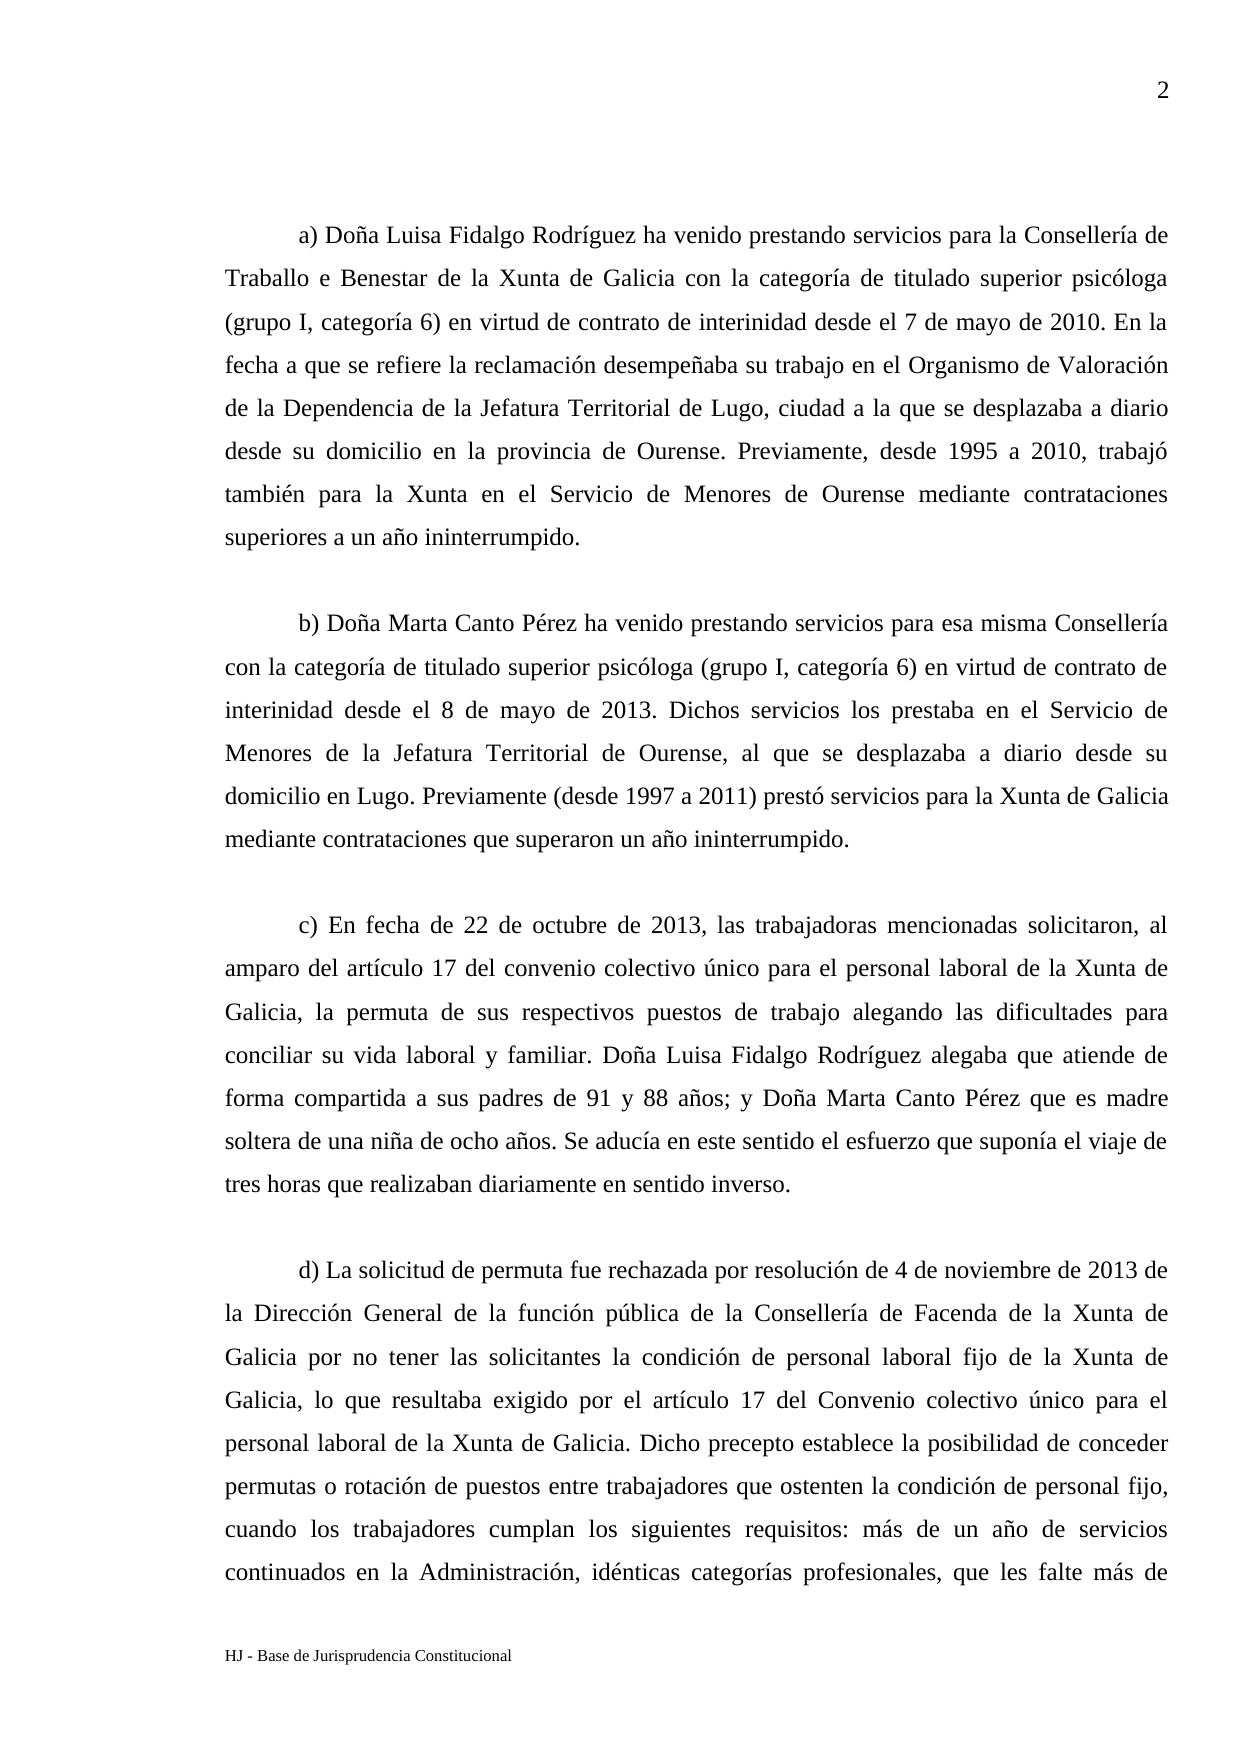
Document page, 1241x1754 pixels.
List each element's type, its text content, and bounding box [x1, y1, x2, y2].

text b) Doña Marta Canto Pérez ha venido prestando servicios para esa misma Consellería con la categoría de titulado superior psicóloga (grupo I, categoría 6) en virtud de contrato de interinidad desde el 8 de mayo de 2013. Dichos servicios los prestaba en el Servicio de Menores de la Jefatura Territorial de Ourense, al que se desplazaba a diario desde su domicilio en Lugo. Previamente (desde 1997 a 2011) prestó servicios para la Xunta de Galicia mediante contrataciones que superaron un año ininterrumpido. [224, 608, 1169, 853]
text a) Doña Luisa Fidalgo Rodríguez ha venido prestando servicios para la Consellería de Traballo e Benestar de la Xunta de Galicia con la categoría de titulado superior psicóloga (grupo I, categoría 6) en virtud de contrato de interinidad desde el 7 de mayo de 2010. En la fecha a que se refiere la reclamación desempeñaba su trabajo en el Organismo de Valoración de la Dependencia de la Jefatura Territorial de Lugo, ciudad a la que se desplazaba a diario desde su domicilio en la provincia de Ourense. Previamente, desde 1995 a 2010, trabajó también para la Xunta en el Servicio de Menores de Ourense mediante contrataciones superiores a un año ininterrumpido. [224, 220, 1169, 551]
text c) En fecha de 22 de octubre de 2013, las trabajadoras mencionadas solicitaron, al amparo del artículo 17 del convenio colectivo único para el personal laboral de la Xunta de Galicia, la permuta de sus respectivos puestos de trabajo alegando las dificultades para conciliar su vida laboral y familiar. Doña Luisa Fidalgo Rodríguez alegaba que atiende de forma compartida a sus padres de 91 y 88 años; y Doña Marta Canto Pérez que es madre soltera de una niña de ocho años. Se aducía en este sentido el esfuerzo que suponía el viaje de tres horas que realizaban diariamente en sentido inverso. [224, 910, 1169, 1198]
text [224, 1255, 1169, 1586]
